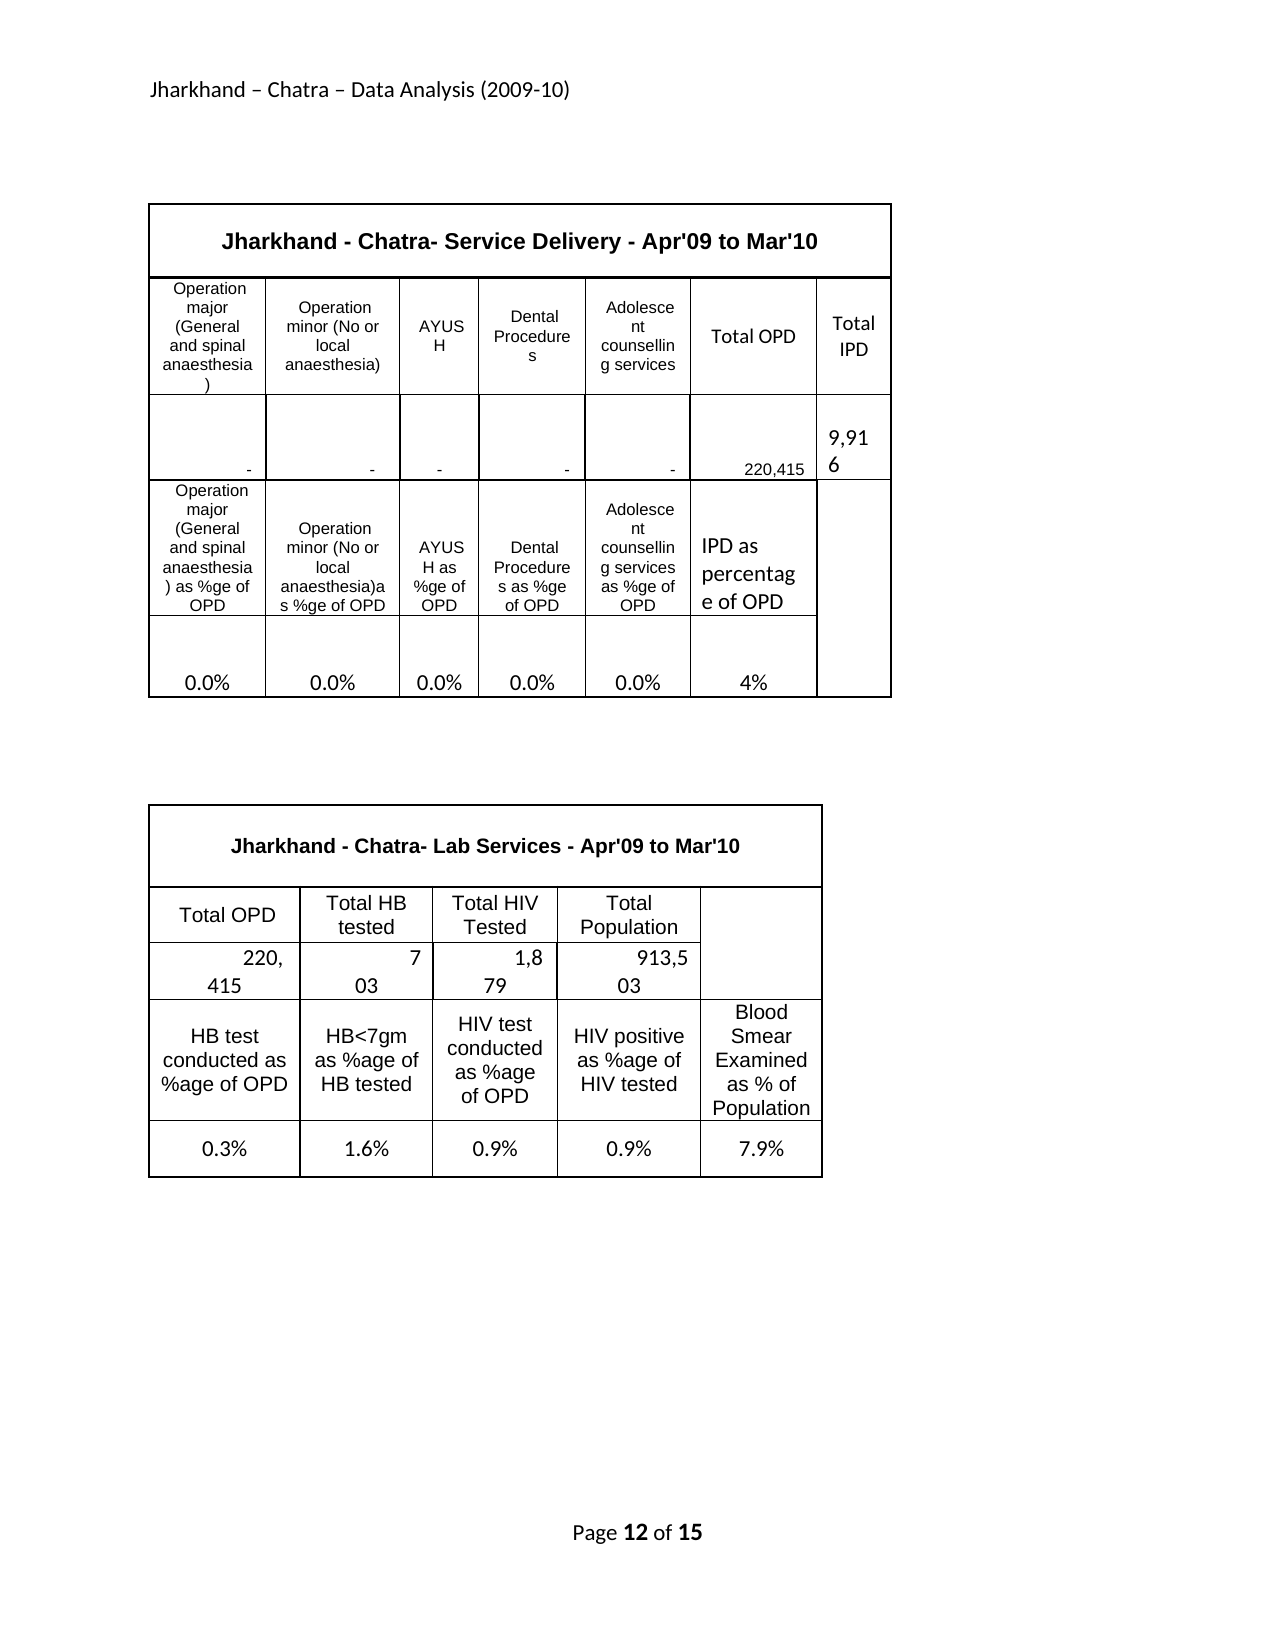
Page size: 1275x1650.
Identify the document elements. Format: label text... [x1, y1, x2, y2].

table_cell AYUSH as %ge of OPD [400, 481, 478, 615]
table_cell 9,916 [817, 395, 890, 479]
table_cell 4% [691, 616, 816, 696]
table_cell 1,879 [434, 943, 556, 999]
table_cell 0.0% [266, 616, 399, 696]
table_cell Operation minor (No or local anaesthesia) [266, 279, 399, 393]
table_cell Total OPD [150, 888, 299, 942]
table_cell IPD as percentage of OPD [691, 481, 816, 615]
table_cell - [267, 395, 399, 479]
table_cell HB test conducted as %age of OPD [150, 1000, 299, 1120]
table_header Jharkhand - Chatra- Service Delivery - Apr'09 to Mar'10 [150, 205, 890, 276]
table_cell Dental Procedures as %ge of OPD [479, 481, 585, 615]
table_cell Adolescent counselling services [586, 279, 690, 393]
table_cell HB<7gm as %age of HB tested [301, 1000, 432, 1120]
table_cell - [150, 395, 265, 479]
table_cell 0.9% [558, 1121, 700, 1176]
table_cell [818, 615, 890, 696]
table_cell - [586, 395, 689, 479]
table_cell 0.9% [433, 1121, 557, 1176]
table_cell 7.9% [701, 1121, 821, 1176]
table_cell Operation major (General and spinal anaesthesia) [150, 279, 265, 393]
table_cell Total IPD [817, 279, 890, 393]
table_cell 0.0% [400, 616, 478, 696]
table_cell Blood Smear Examined as % of Population [701, 1000, 821, 1120]
table_cell 0.0% [586, 616, 690, 696]
table_cell [701, 888, 821, 999]
table_cell 0.3% [150, 1121, 299, 1176]
table_cell Operation major (General and spinal anaesthesia) as %ge of OPD [150, 481, 265, 615]
table_cell - [401, 395, 478, 479]
table_cell - [480, 395, 584, 479]
table_cell 0.0% [150, 616, 265, 696]
table_cell 913,503 [558, 943, 700, 999]
table_header Jharkhand - Chatra- Lab Services - Apr'09 to Mar'10 [150, 806, 821, 886]
table_cell HIV positive as %age of HIV tested [558, 1000, 700, 1120]
table_cell [818, 480, 890, 615]
table_cell Adolescent counselling services as %ge of OPD [586, 481, 690, 615]
table_cell 0.0% [479, 616, 585, 696]
table_cell Total OPD [691, 279, 816, 393]
table_cell 220,415 [150, 943, 299, 999]
table_cell HIV test conducted as %age of OPD [433, 1000, 557, 1120]
table_cell Total HB tested [301, 888, 432, 942]
table_cell AYUSH [400, 279, 478, 393]
table_cell 220,415 [691, 395, 816, 479]
table_cell 1.6% [301, 1121, 432, 1176]
table_cell Total HIV Tested [433, 888, 557, 942]
table_cell Operation minor (No or local anaesthesia)as %ge of OPD [266, 481, 399, 615]
table_cell Dental Procedures [479, 279, 585, 393]
table_cell Total Population [558, 888, 700, 942]
table_cell 703 [301, 943, 432, 999]
